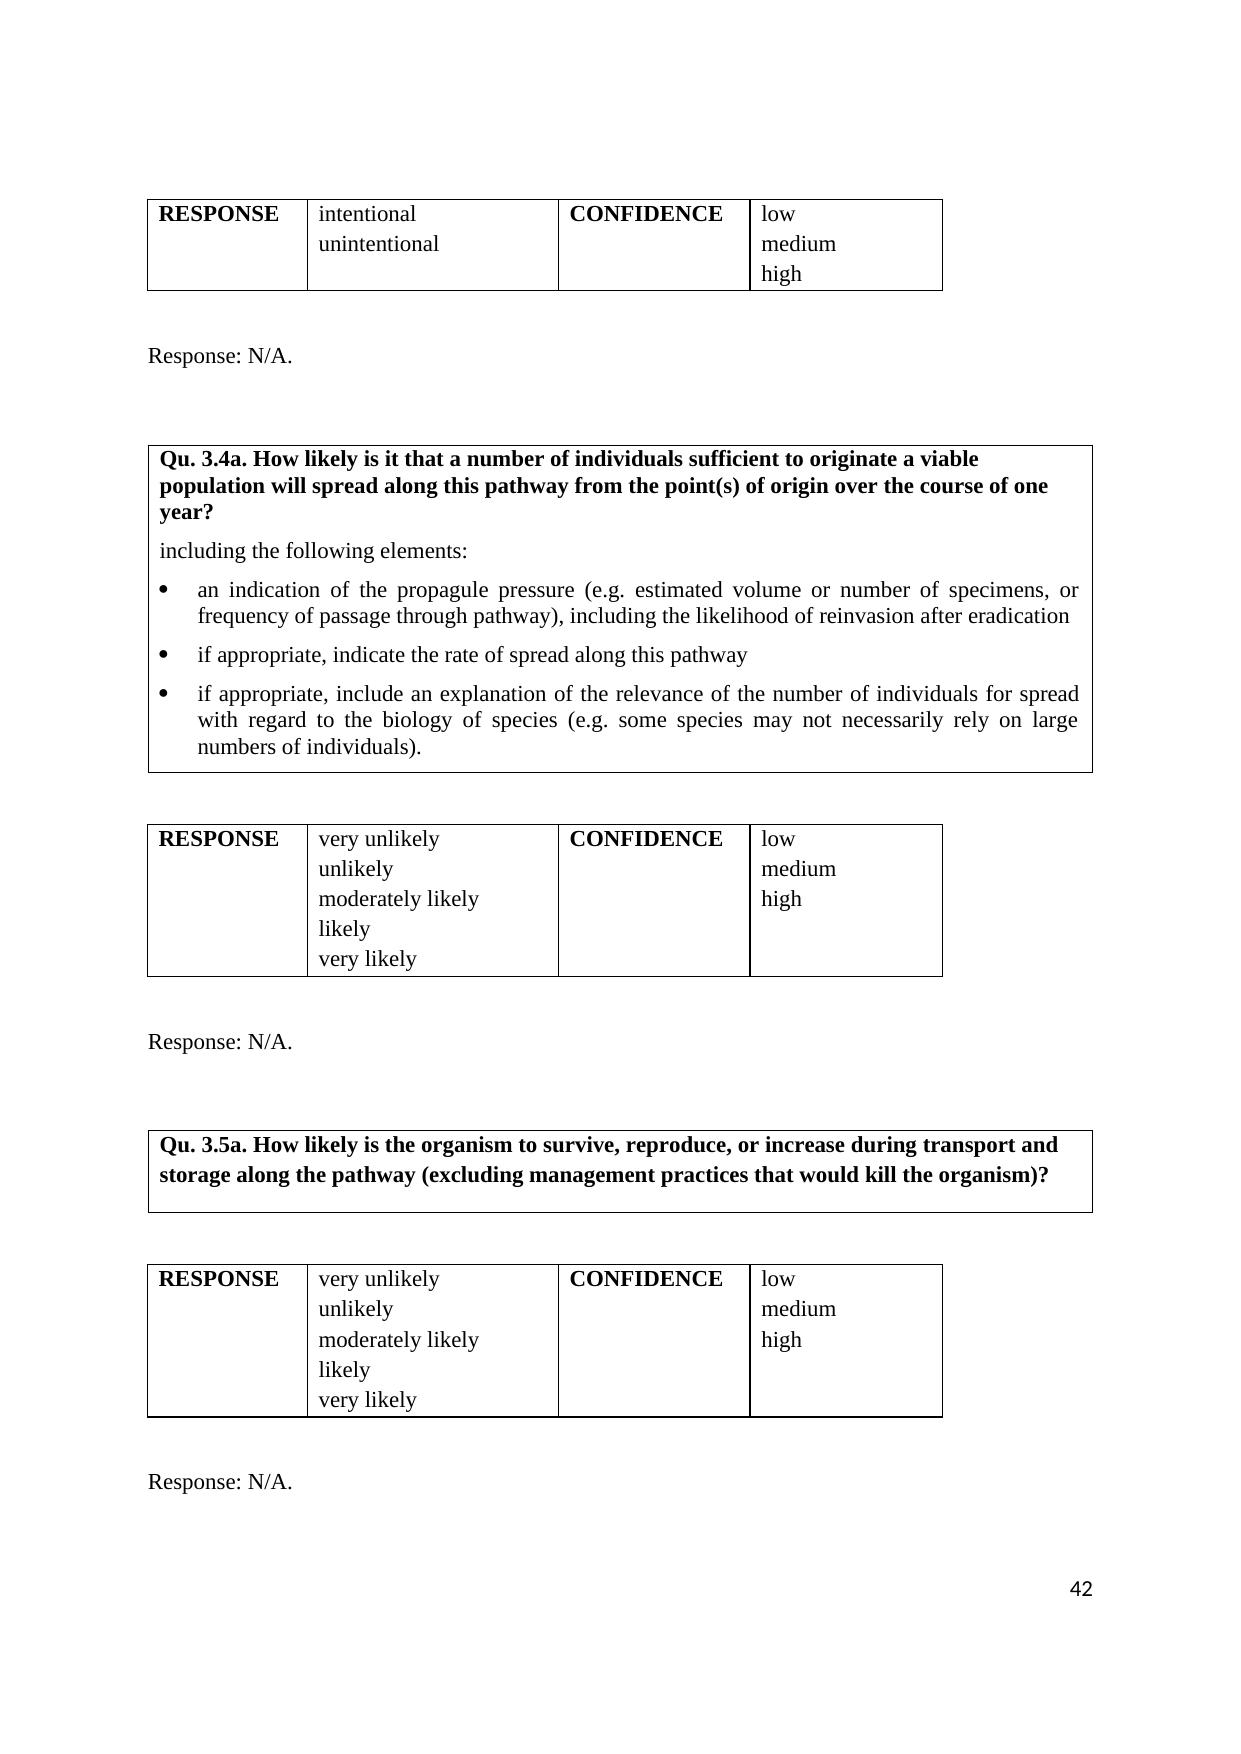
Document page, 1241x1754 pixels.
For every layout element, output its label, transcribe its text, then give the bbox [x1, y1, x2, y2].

table_header RESPONSE [148, 825, 307, 976]
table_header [308, 1265, 558, 1416]
text Response: N/A. [148, 1468, 1093, 1495]
table_header low medium high [751, 825, 942, 976]
table_header low medium high [751, 200, 942, 290]
table_header low medium high [751, 1265, 942, 1416]
table_header RESPONSE [148, 1265, 307, 1416]
table_header Qu. 3.4a. How likely is it that a number of individuals sufficient to originate a viable population will spread along this pathway from the point(s) of origin over the course of one year? including the following elements: an indication of the propagule pressure (e.g. estimated volume or number of specimens, or frequency of passage through pathway), including the likelihood of reinvasion after eradication if appropriate, indicate the rate of spread along this pathway if appropriate, include an explanation of the relevance of the number of individuals for spread with regard to the biology of species (e.g. some species may not necessarily rely on large numbers of individuals). [149, 446, 1092, 772]
table_header CONFIDENCE [559, 825, 749, 976]
text Response: N/A. [148, 342, 1093, 369]
text Response: N/A. [148, 1028, 1093, 1054]
table_header intentional unintentional [308, 200, 558, 290]
table_header CONFIDENCE [559, 200, 749, 290]
table_header RESPONSE [148, 200, 307, 290]
table_header CONFIDENCE [559, 1265, 749, 1416]
table_header Qu. 3.5a. How likely is the organism to survive, reproduce, or increase during transport and storage along the pathway (excluding management practices that would kill the organism)? [149, 1131, 1092, 1212]
table_header very unlikely unlikely moderately likely likely very likely [308, 825, 558, 976]
